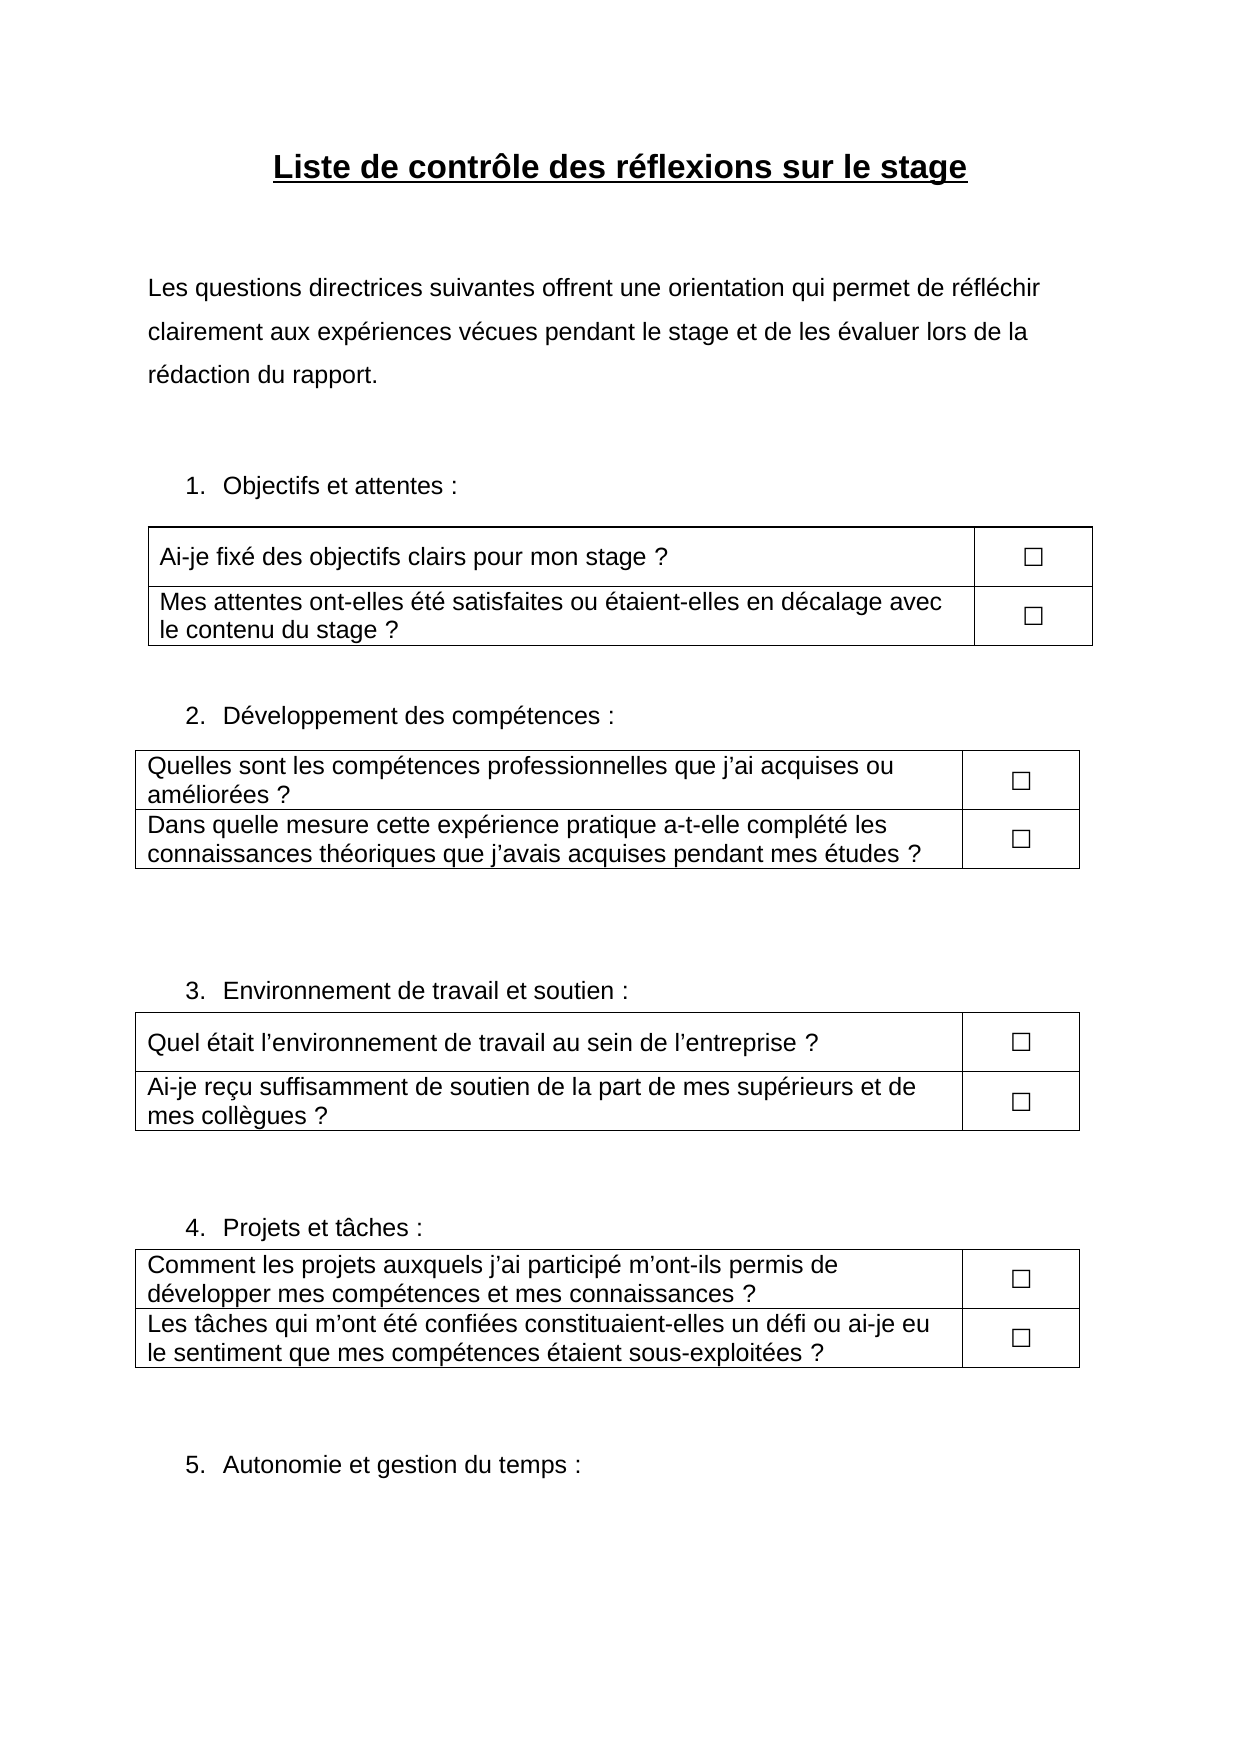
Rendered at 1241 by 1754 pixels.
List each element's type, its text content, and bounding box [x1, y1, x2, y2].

text Les questions directrices suivantes offrent une orientation qui permet de réfléchir clairement aux expériences vécues pendant le stage et de les évaluer lors de la rédaction du rapport. [148, 273, 1093, 388]
table_cell Ai-je reçu suffisamment de soutien de la part de mes supérieurs et de mes collègues ? [136, 1072, 962, 1130]
table_header Ai-je fixé des objectifs clairs pour mon stage ? [149, 528, 974, 586]
list Objectifs et attentes : [185, 471, 1093, 499]
table_header Comment les projets auxquels j’ai participé m’ont-ils permis de développer mes compétences et mes connaissances ? [136, 1250, 962, 1308]
table_cell Dans quelle mesure cette expérience pratique a-t-elle complété les connaissances théoriques que j’avais acquises pendant mes études ? [136, 810, 962, 868]
list Projets et tâches : [185, 1213, 1093, 1241]
list Développement des compétences : [185, 701, 1093, 730]
list Autonomie et gestion du temps : [185, 1450, 1093, 1478]
list Environnement de travail et soutien : [185, 976, 1093, 1004]
table_header Quelles sont les compétences professionnelles que j’ai acquises ou améliorées ? [136, 751, 962, 809]
table_cell Mes attentes ont-elles été satisfaites ou étaient-elles en décalage avec le contenu du stage ? [149, 587, 974, 644]
text Liste de contrôle des réflexions sur le stage [148, 148, 1093, 186]
table_cell Les tâches qui m’ont été confiées constituaient-elles un défi ou ai-je eu le sentiment que mes compétences étaient sous-exploitées ? [136, 1309, 962, 1367]
table_header Quel était l’environnement de travail au sein de l’entreprise ? [136, 1013, 962, 1071]
